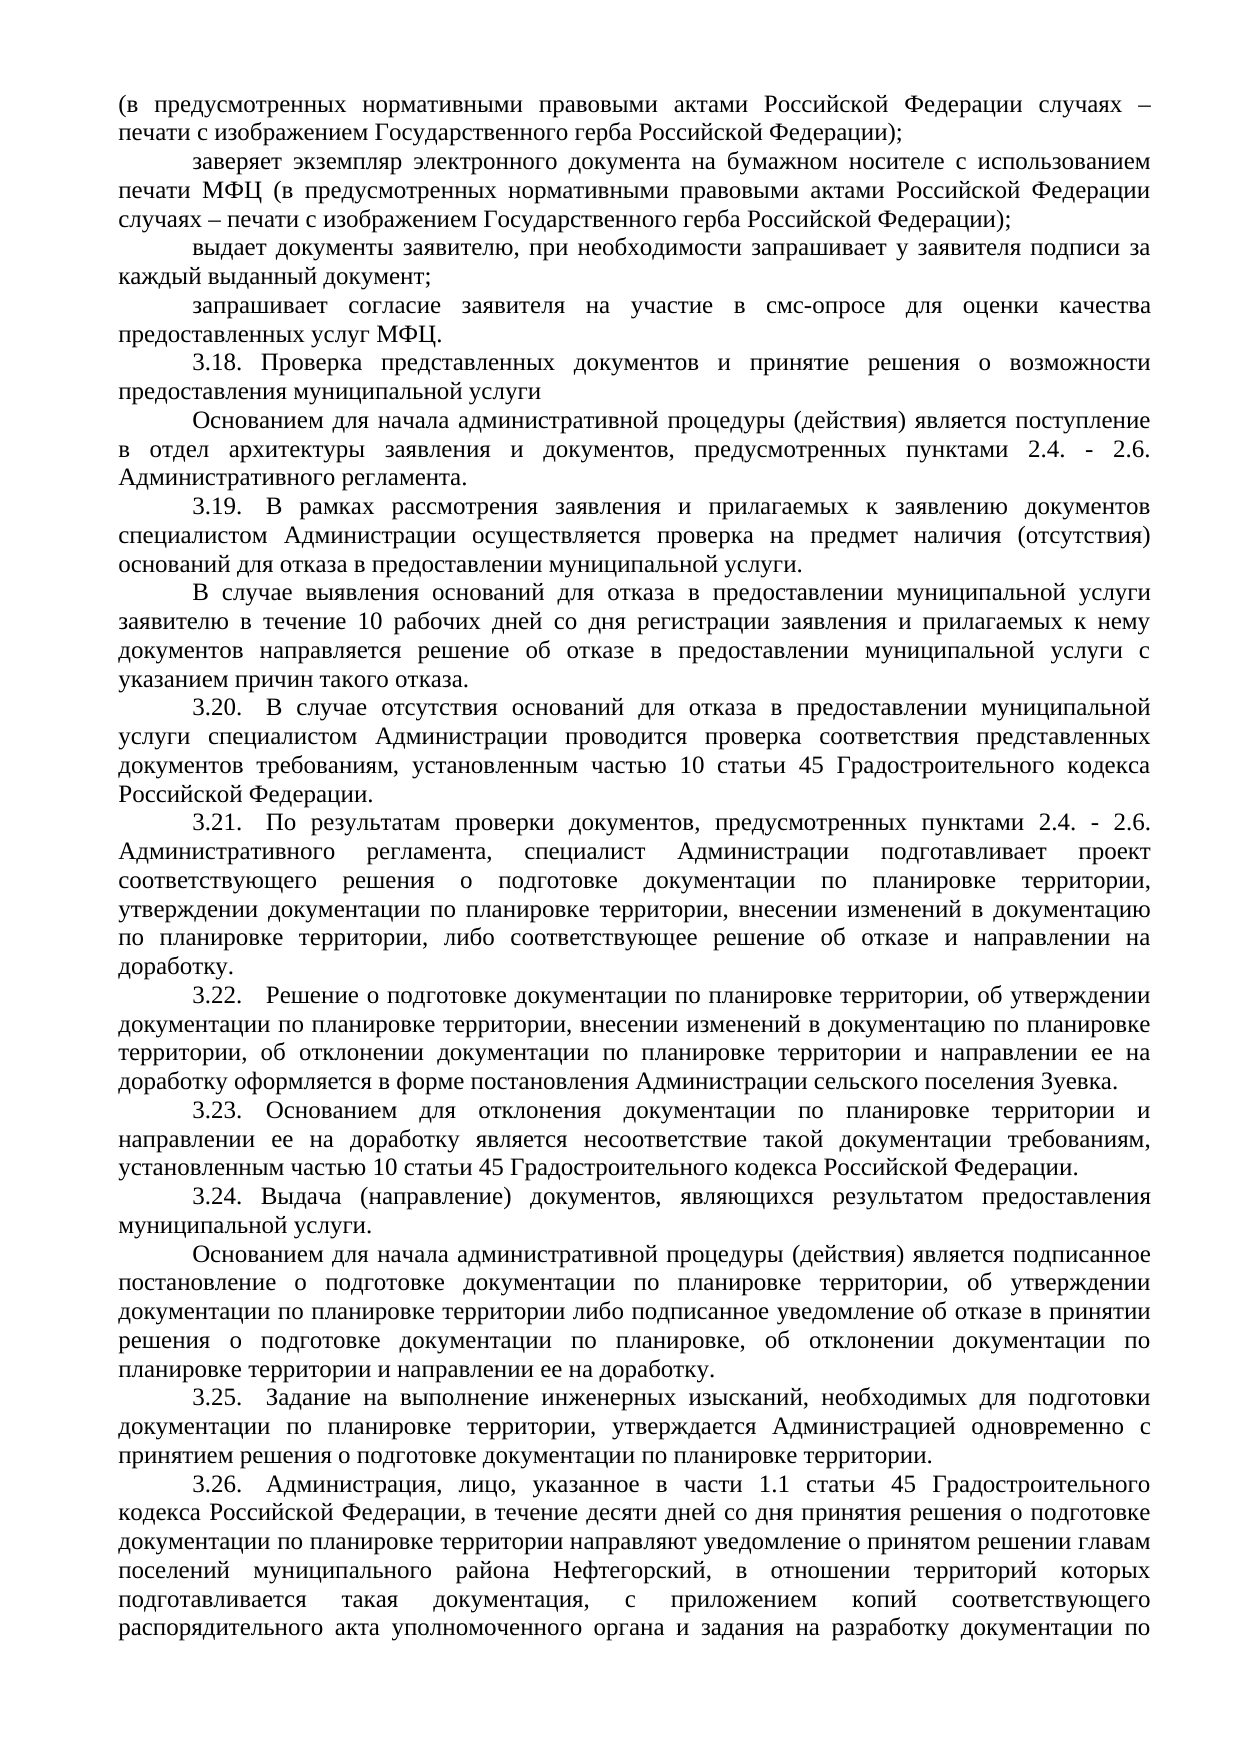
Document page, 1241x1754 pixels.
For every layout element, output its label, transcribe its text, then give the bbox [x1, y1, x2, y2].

text 3.25. Задание на выполнение инженерных изысканий, необходимых для подготовки документации по планировке территории, утверждается Администрацией одновременно с принятием решения о подготовке документации по планировке территории. [118, 1382, 1152, 1469]
text Основанием для начала административной процедуры (действия) является поступление в отдел архитектуры заявления и документов, предусмотренных пунктами 2.4. - 2.6. Административного регламента. [118, 405, 1152, 491]
text 3.20. В случае отсутствия оснований для отказа в предоставлении муниципальной услуги специалистом Администрации проводится проверка соответствия представленных документов требованиям, установленным частью 10 статьи 45 Градостроительного кодекса Российской Федерации. [118, 692, 1152, 807]
text Основанием для начала административной процедуры (действия) является подписанное постановление о подготовке документации по планировке территории, об утверждении документации по планировке территории либо подписанное уведомление об отказе в принятии решения о подготовке документации по планировке, об отклонении документации по планировке территории и направлении ее на доработку. [118, 1239, 1152, 1382]
text выдает документы заявителю, при необходимости запрашивает у заявителя подписи за каждый выданный документ; [118, 232, 1152, 290]
text 3.19. В рамках рассмотрения заявления и прилагаемых к заявлению документов специалистом Администрации осуществляется проверка на предмет наличия (отсутствия) оснований для отказа в предоставлении муниципальной услуги. [118, 491, 1152, 577]
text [118, 1469, 1152, 1641]
text 3.18. Проверка представленных документов и принятие решения о возможности предоставления муниципальной услуги [118, 347, 1152, 405]
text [118, 89, 1152, 146]
text 3.23. Основанием для отклонения документации по планировке территории и направлении ее на доработку является несоответствие такой документации требованиям, установленным частью 10 статьи 45 Градостроительного кодекса Российской Федерации. [118, 1095, 1152, 1181]
text В случае выявления оснований для отказа в предоставлении муниципальной услуги заявителю в течение 10 рабочих дней со дня регистрации заявления и прилагаемых к нему документов направляется решение об отказе в предоставлении муниципальной услуги с указанием причин такого отказа. [118, 577, 1152, 692]
text запрашивает согласие заявителя на участие в смс-опросе для оценки качества предоставленных услуг МФЦ. [118, 290, 1152, 347]
text 3.21. По результатам проверки документов, предусмотренных пунктами 2.4. - 2.6. Административного регламента, специалист Администрации подготавливает проект соответствующего решения о подготовке документации по планировке территории, утверждении документации по планировке территории, внесении изменений в документацию по планировке территории, либо соответствующее решение об отказе и направлении на доработку. [118, 807, 1152, 980]
text 3.22. Решение о подготовке документации по планировке территории, об утверждении документации по планировке территории, внесении изменений в документацию по планировке территории, об отклонении документации по планировке территории и направлении ее на доработку оформляется в форме постановления Администрации сельского поселения Зуевка. [118, 980, 1152, 1095]
text 3.24. Выдача (направление) документов, являющихся результатом предоставления муниципальной услуги. [118, 1181, 1152, 1239]
text заверяет экземпляр электронного документа на бумажном носителе с использованием печати МФЦ (в предусмотренных нормативными правовыми актами Российской Федерации случаях – печати с изображением Государственного герба Российской Федерации); [118, 146, 1152, 232]
